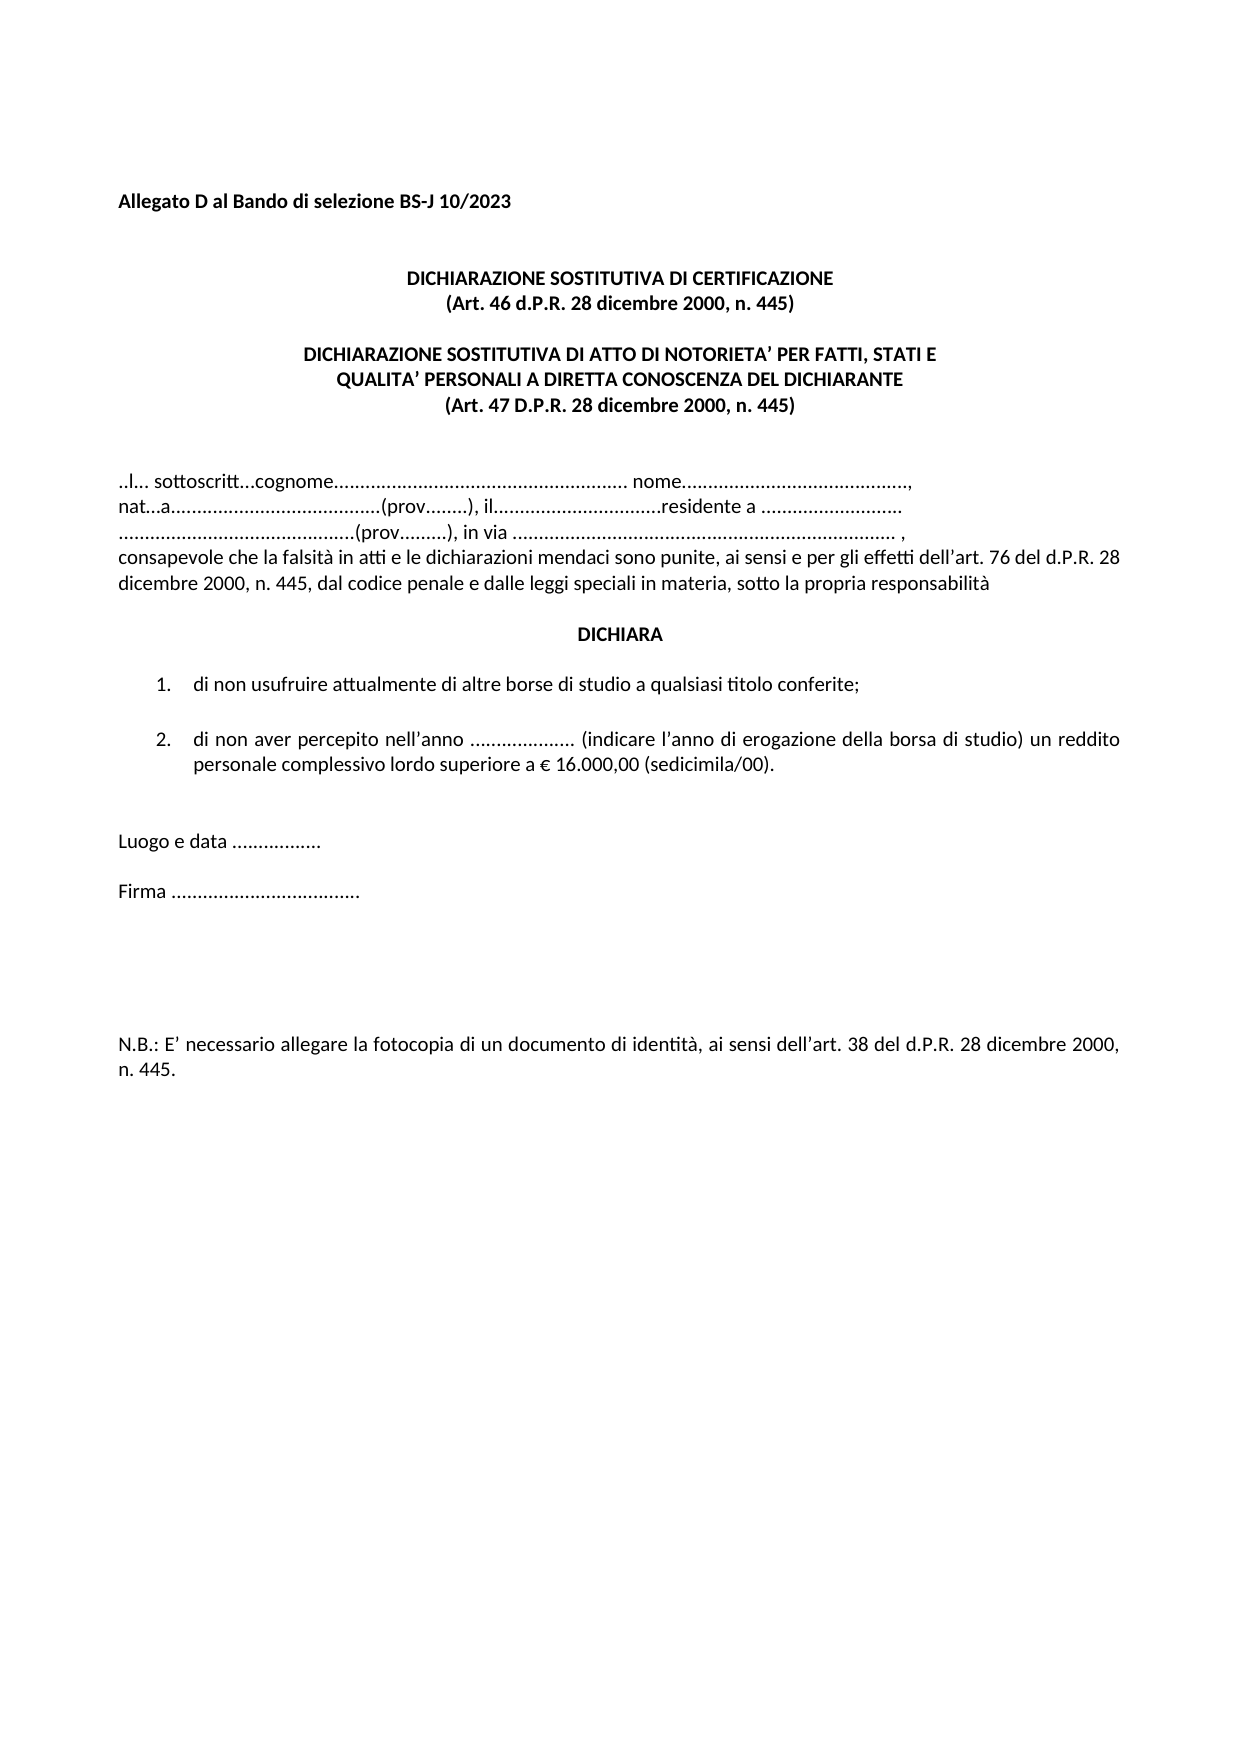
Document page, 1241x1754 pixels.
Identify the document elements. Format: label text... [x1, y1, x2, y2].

text consapevole che la falsità in atti e le dichiarazioni mendaci sono punite, ai sensi e per gli effetti dell’art. 76 del d.P.R. 28 dicembre 2000, n. 445, dal codice penale e dalle leggi speciali in materia, sotto la propria responsabilità [118, 544, 1122, 595]
list di non aver percepito nell’anno .................... (indicare l’anno di erogazione della borsa di studio) un reddito personale complessivo lordo superiore a € 16.000,00 (sedicimila/00). [156, 726, 1122, 777]
text (Art. 47 D.P.R. 28 dicembre 2000, n. 445) [118, 392, 1122, 417]
text nat…a........................................(prov........), il................................residente a ........................... [118, 494, 1122, 519]
text (Art. 46 d.P.R. 28 dicembre 2000, n. 445) [118, 290, 1122, 316]
text QUALITA’ PERSONALI A DIRETTA CONOSCENZA DEL DICHIARANTE [118, 367, 1122, 392]
text Allegato D al Bando di selezione BS-J 10/2023 [118, 189, 1122, 214]
list di non usufruire attualmente di altre borse di studio a qualsiasi titolo conferite; [156, 672, 1122, 697]
text Luogo e data ................. [118, 828, 1122, 853]
text DICHIARAZIONE SOSTITUTIVA DI CERTIFICAZIONE [118, 265, 1122, 290]
text .............................................(prov.........), in via ......................................................................... , [118, 519, 1122, 544]
text DICHIARA [118, 621, 1122, 646]
text Firma .................................... [118, 879, 1122, 904]
text ..l... sottoscritt...cognome........................................................ nome..........................................., [118, 468, 1122, 494]
text DICHIARAZIONE SOSTITUTIVA DI ATTO DI NOTORIETA’ PER FATTI, STATI E [118, 341, 1122, 367]
text N.B.: E’ necessario allegare la fotocopia di un documento di identità, ai sensi dell’art. 38 del d.P.R. 28 dicembre 2000, n. 445. [118, 1031, 1122, 1082]
